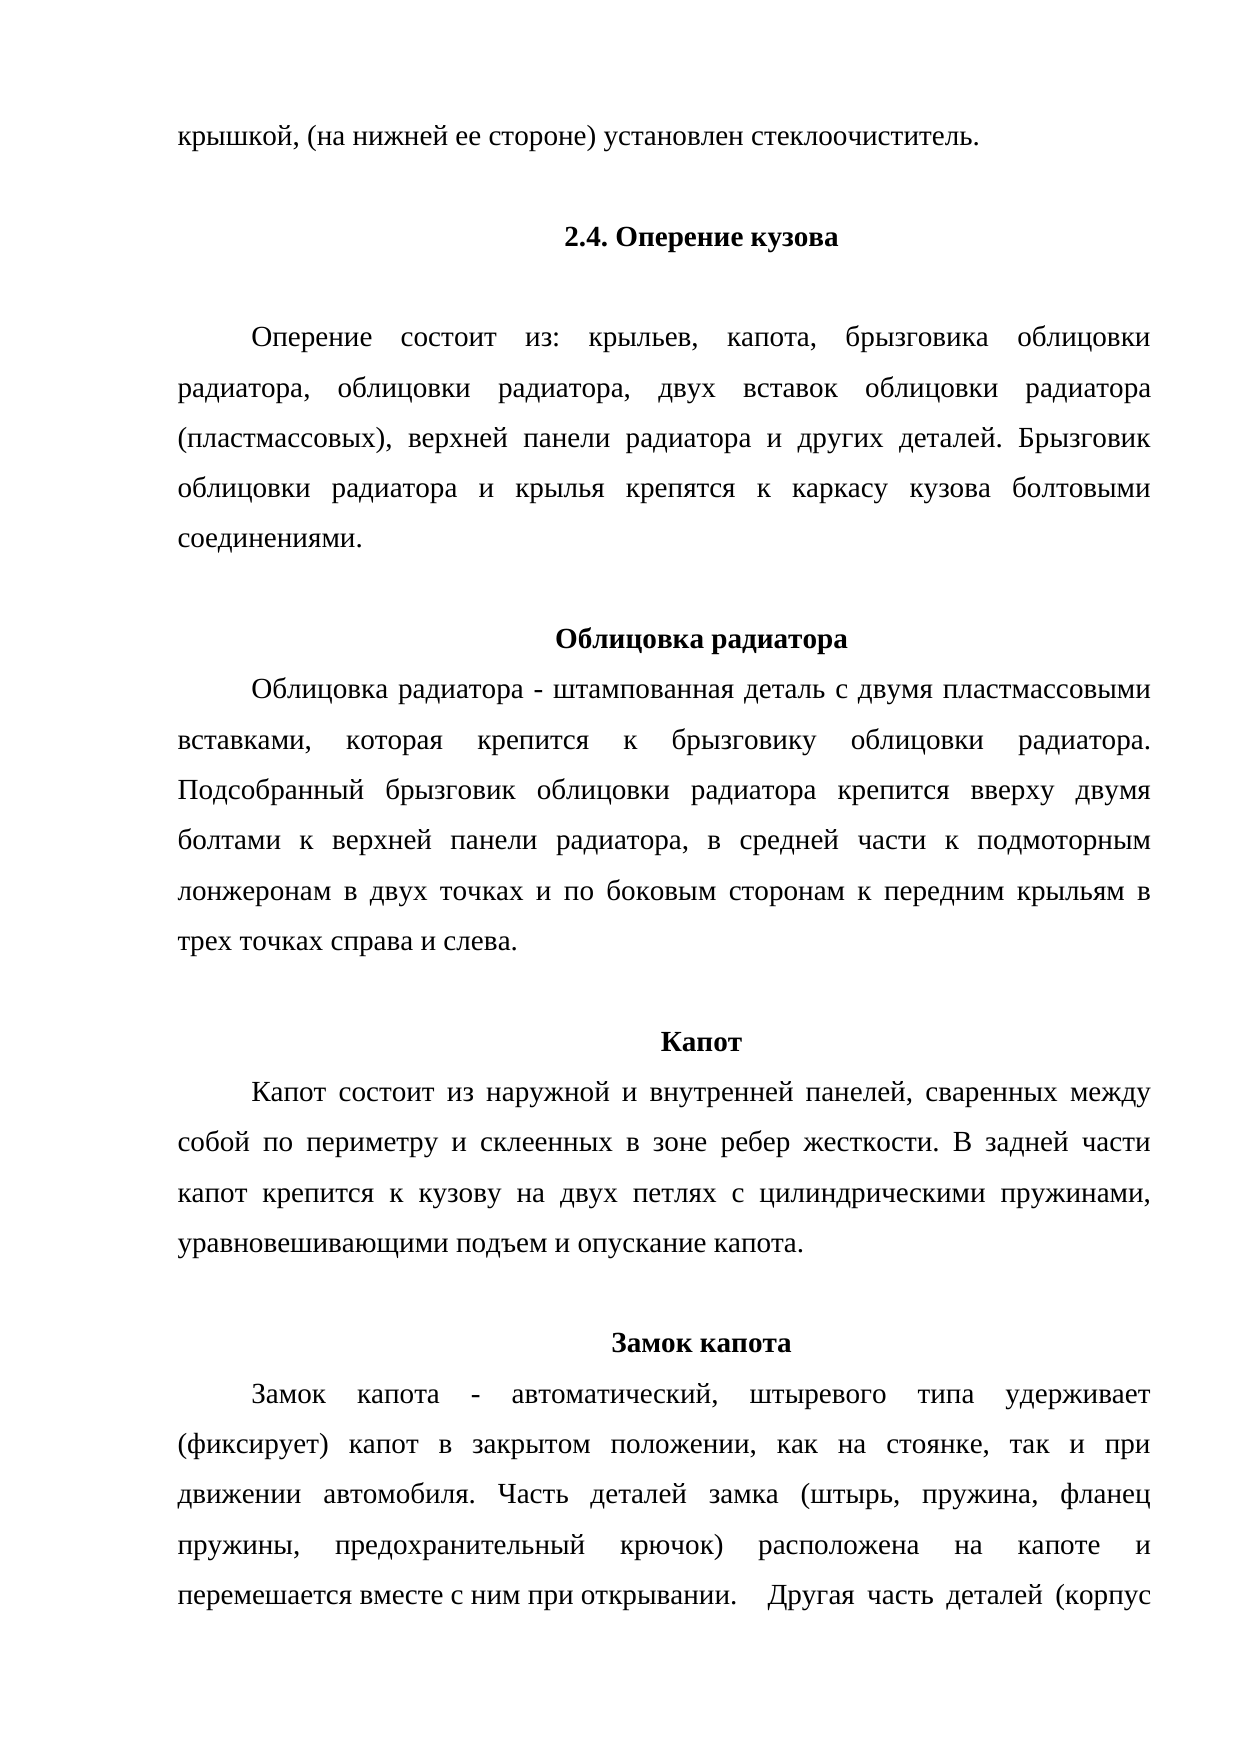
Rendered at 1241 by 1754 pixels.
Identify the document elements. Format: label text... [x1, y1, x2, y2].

text Облицовка радиатора [177, 621, 1152, 655]
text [177, 1376, 1152, 1611]
text Оперение состоит из: крыльев, капота, брызговика облицовки радиатора, облицовки радиатора, двух вставок облицовки радиатора (пластмассовых), верхней панели радиатора и других деталей. Брызговик облицовки радиатора и крылья крепятся к каркасу кузова болтовыми соединениями. [177, 319, 1152, 554]
text Капот [177, 1024, 1152, 1057]
text 2.4. Оперение кузова [177, 219, 1152, 252]
text Капот состоит из наружной и внутренней панелей, сваренных между собой по периметру и склеенных в зоне ребер жесткости. В задней части капот крепится к кузову на двух петлях с цилиндрическими пружинами, уравновешивающими подъем и опускание капота. [177, 1074, 1152, 1258]
text Облицовка радиатора - штампованная деталь с двумя пластмассовыми вставками, которая крепится к брызговику облицовки радиатора. Подсобранный брызговик облицовки радиатора крепится вверху двумя болтами к верхней панели радиатора, в средней части к подмоторным лонжеронам в двух точках и по боковым сторонам к передним крыльям в трех точках справа и слева. [177, 672, 1152, 957]
text Замок капота [177, 1326, 1152, 1359]
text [177, 118, 1152, 152]
